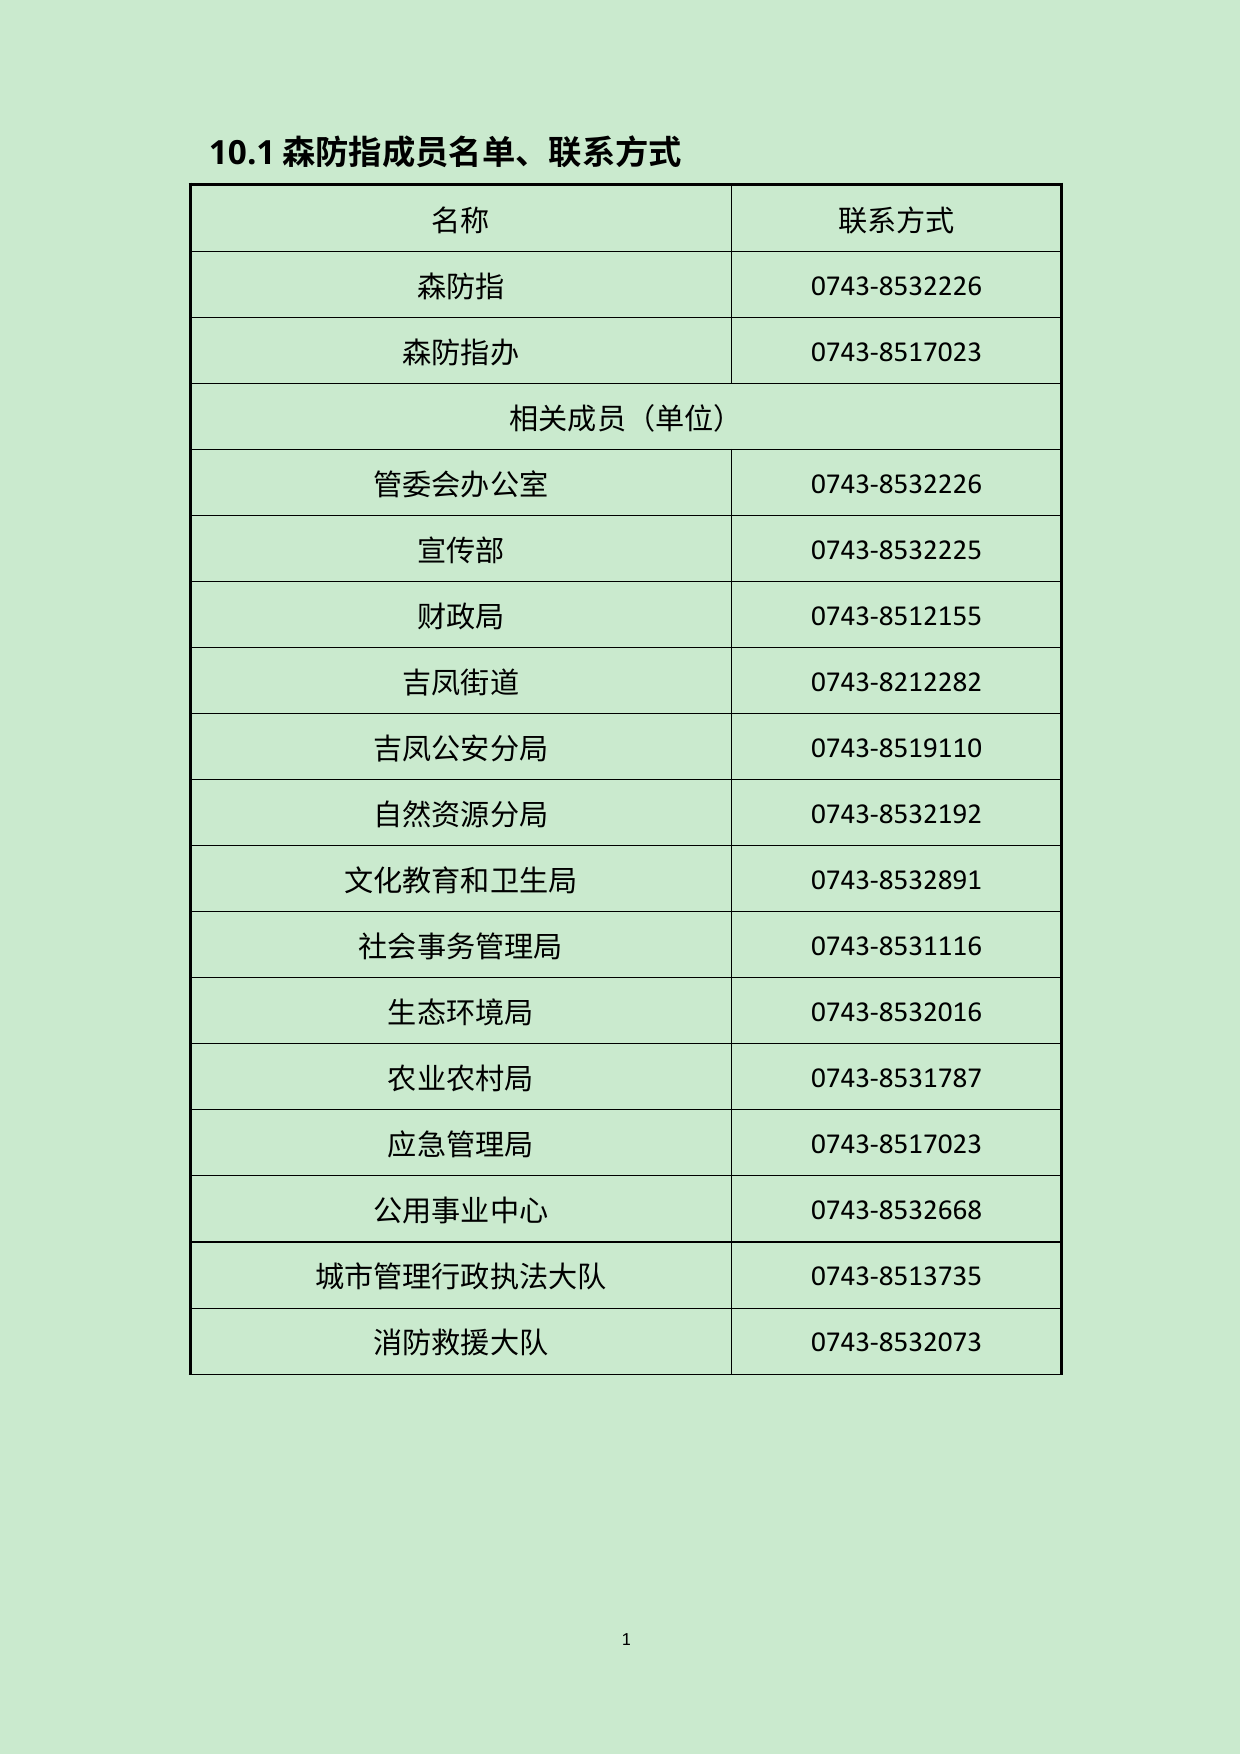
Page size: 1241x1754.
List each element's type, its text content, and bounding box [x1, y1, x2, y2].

table_cell 应急管理局 [192, 1110, 731, 1175]
table_cell 0743-8532668 [732, 1176, 1060, 1241]
table_cell 公用事业中心 [192, 1176, 731, 1241]
table_cell 森防指 [192, 252, 731, 317]
table_cell 0743-8532016 [732, 978, 1060, 1043]
table_header 名称 [192, 186, 731, 251]
table_cell 城市管理行政执法大队 [192, 1243, 731, 1307]
table_cell 吉凤公安分局 [192, 714, 731, 779]
table_cell 0743-8212282 [732, 648, 1060, 713]
table_cell 0743-8531116 [732, 912, 1060, 977]
table_cell 0743-8517023 [732, 1110, 1060, 1175]
table_cell 财政局 [192, 582, 731, 647]
table_cell 0743-8517023 [732, 318, 1060, 383]
table_cell 农业农村局 [192, 1044, 731, 1109]
table_cell 文化教育和卫生局 [192, 846, 731, 911]
table_cell 森防指办 [192, 318, 731, 383]
table_cell 自然资源分局 [192, 780, 731, 845]
table_cell 宣传部 [192, 516, 731, 581]
table_cell 吉凤街道 [192, 648, 731, 713]
table_cell 0743-8519110 [732, 714, 1060, 779]
table_cell 0743-8513735 [732, 1243, 1060, 1307]
table_cell 0743-8531787 [732, 1044, 1060, 1109]
table_cell 生态环境局 [192, 978, 731, 1043]
text 10.1森防指成员名单、联系方式 [142, 118, 1110, 183]
table_cell 0743-8532226 [732, 252, 1060, 317]
table_cell 0743-8532225 [732, 516, 1060, 581]
table_cell 0743-8532192 [732, 780, 1060, 845]
table_cell 管委会办公室 [192, 450, 731, 515]
table_header 联系方式 [732, 186, 1060, 251]
table_cell 消防救援大队 [192, 1309, 731, 1373]
table_cell 0743-8512155 [732, 582, 1060, 647]
table_cell 0743-8532226 [732, 450, 1060, 515]
table_cell 相关成员（单位） [192, 384, 1060, 449]
table_cell 社会事务管理局 [192, 912, 731, 977]
table_cell 0743-8532891 [732, 846, 1060, 911]
table_cell 0743-8532073 [732, 1309, 1060, 1373]
